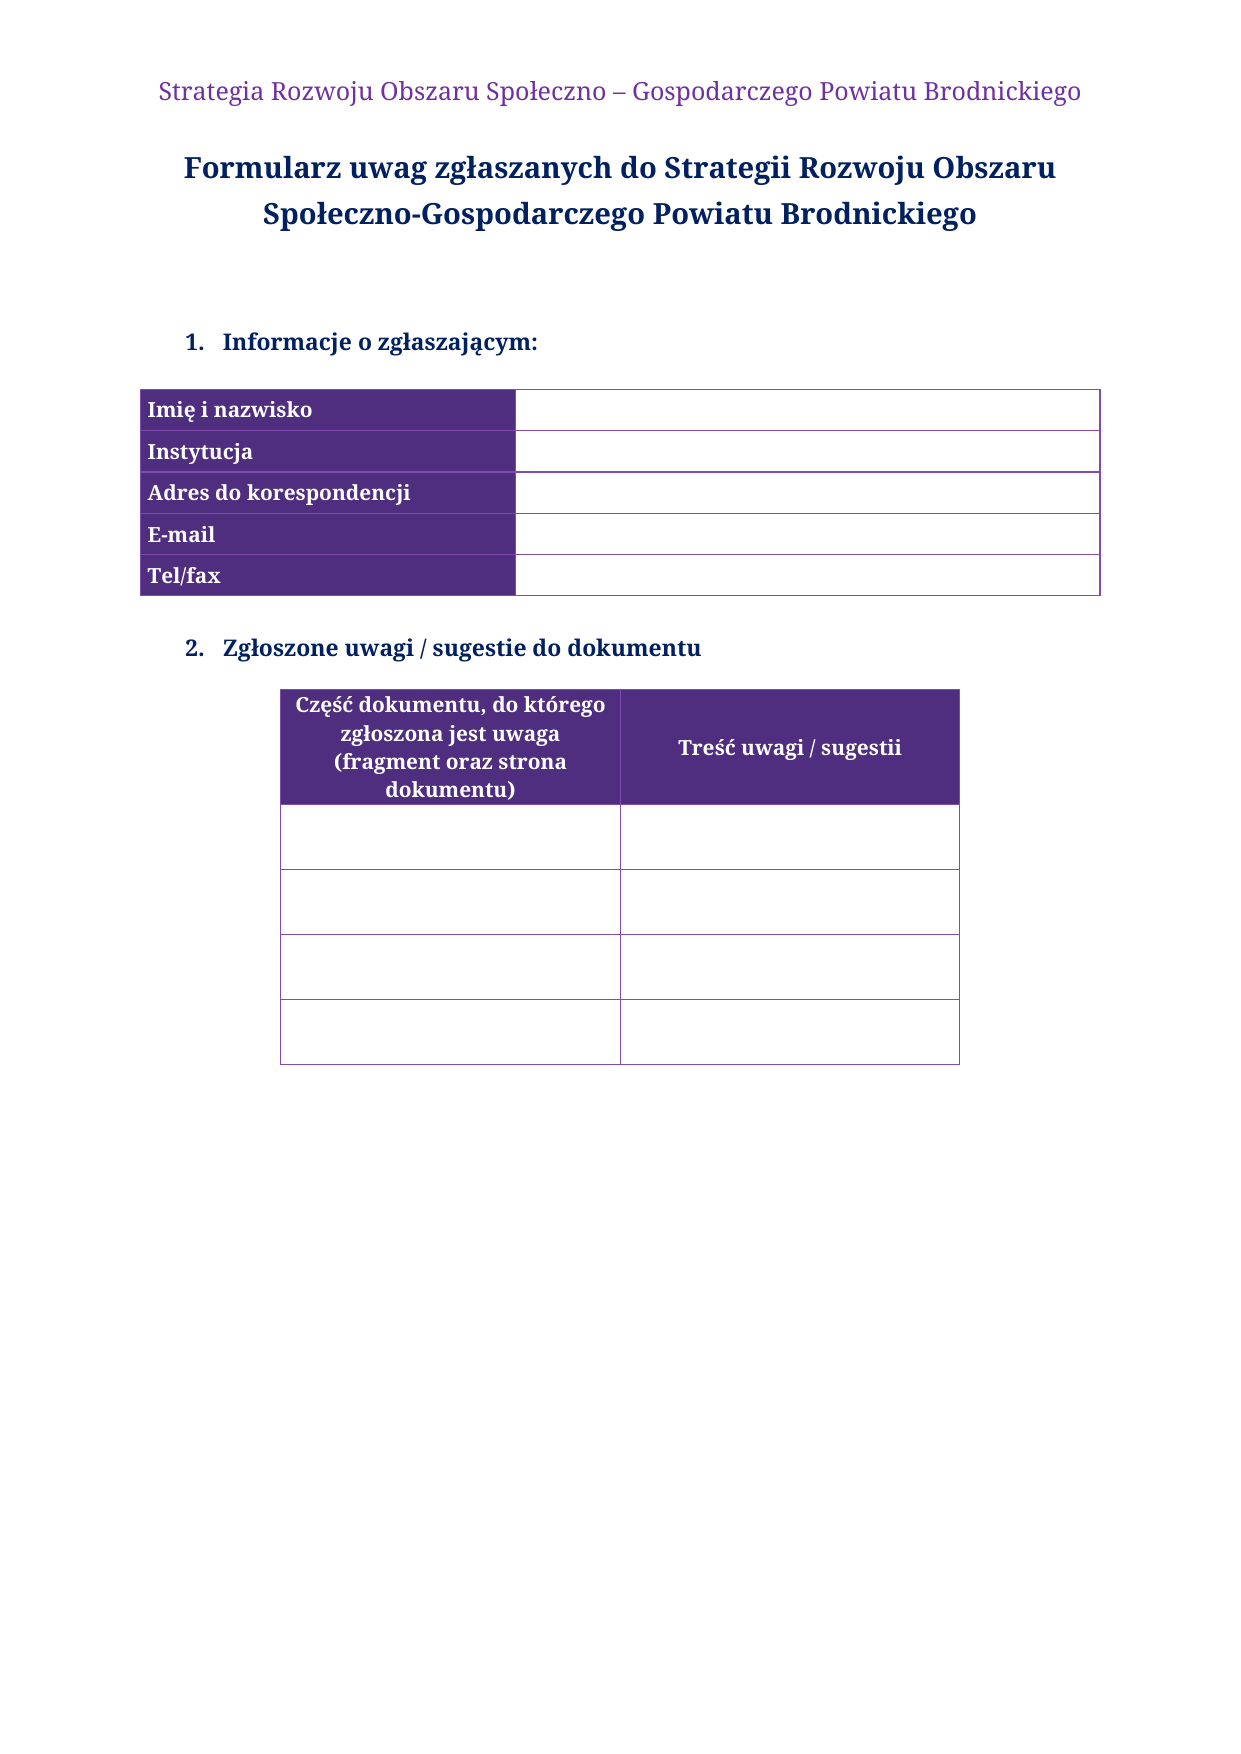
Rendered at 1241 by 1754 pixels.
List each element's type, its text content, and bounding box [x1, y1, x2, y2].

table_cell [281, 805, 620, 869]
table_cell [281, 870, 620, 934]
table_cell E-mail [141, 514, 515, 554]
list Zgłoszone uwagi / sugestie do dokumentu [185, 632, 1093, 664]
table_header Część dokumentu, do którego zgłoszona jest uwaga (fragment oraz strona dokumentu) [281, 690, 620, 804]
table_cell Adres do korespondencji [141, 473, 515, 513]
table_cell Instytucja [141, 431, 515, 471]
table_cell [516, 555, 1099, 595]
table_cell [621, 935, 959, 999]
text Formularz uwag zgłaszanych do Strategii Rozwoju Obszaru Społeczno-Gospodarczego Powiatu Brodnickiego [148, 148, 1093, 233]
list Informacje o zgłaszającym: [185, 326, 1093, 357]
table_cell [621, 1000, 959, 1064]
table_header Imię i nazwisko [141, 390, 515, 430]
table_cell [621, 870, 959, 934]
table_cell [621, 805, 959, 869]
table_cell [281, 1000, 620, 1064]
table_cell Tel/fax [141, 555, 515, 595]
table_cell [281, 935, 620, 999]
table_header [516, 390, 1099, 430]
table_cell [516, 431, 1099, 471]
table_cell [516, 514, 1099, 554]
table_cell [516, 473, 1099, 513]
table_header Treść uwagi / sugestii [621, 690, 959, 804]
